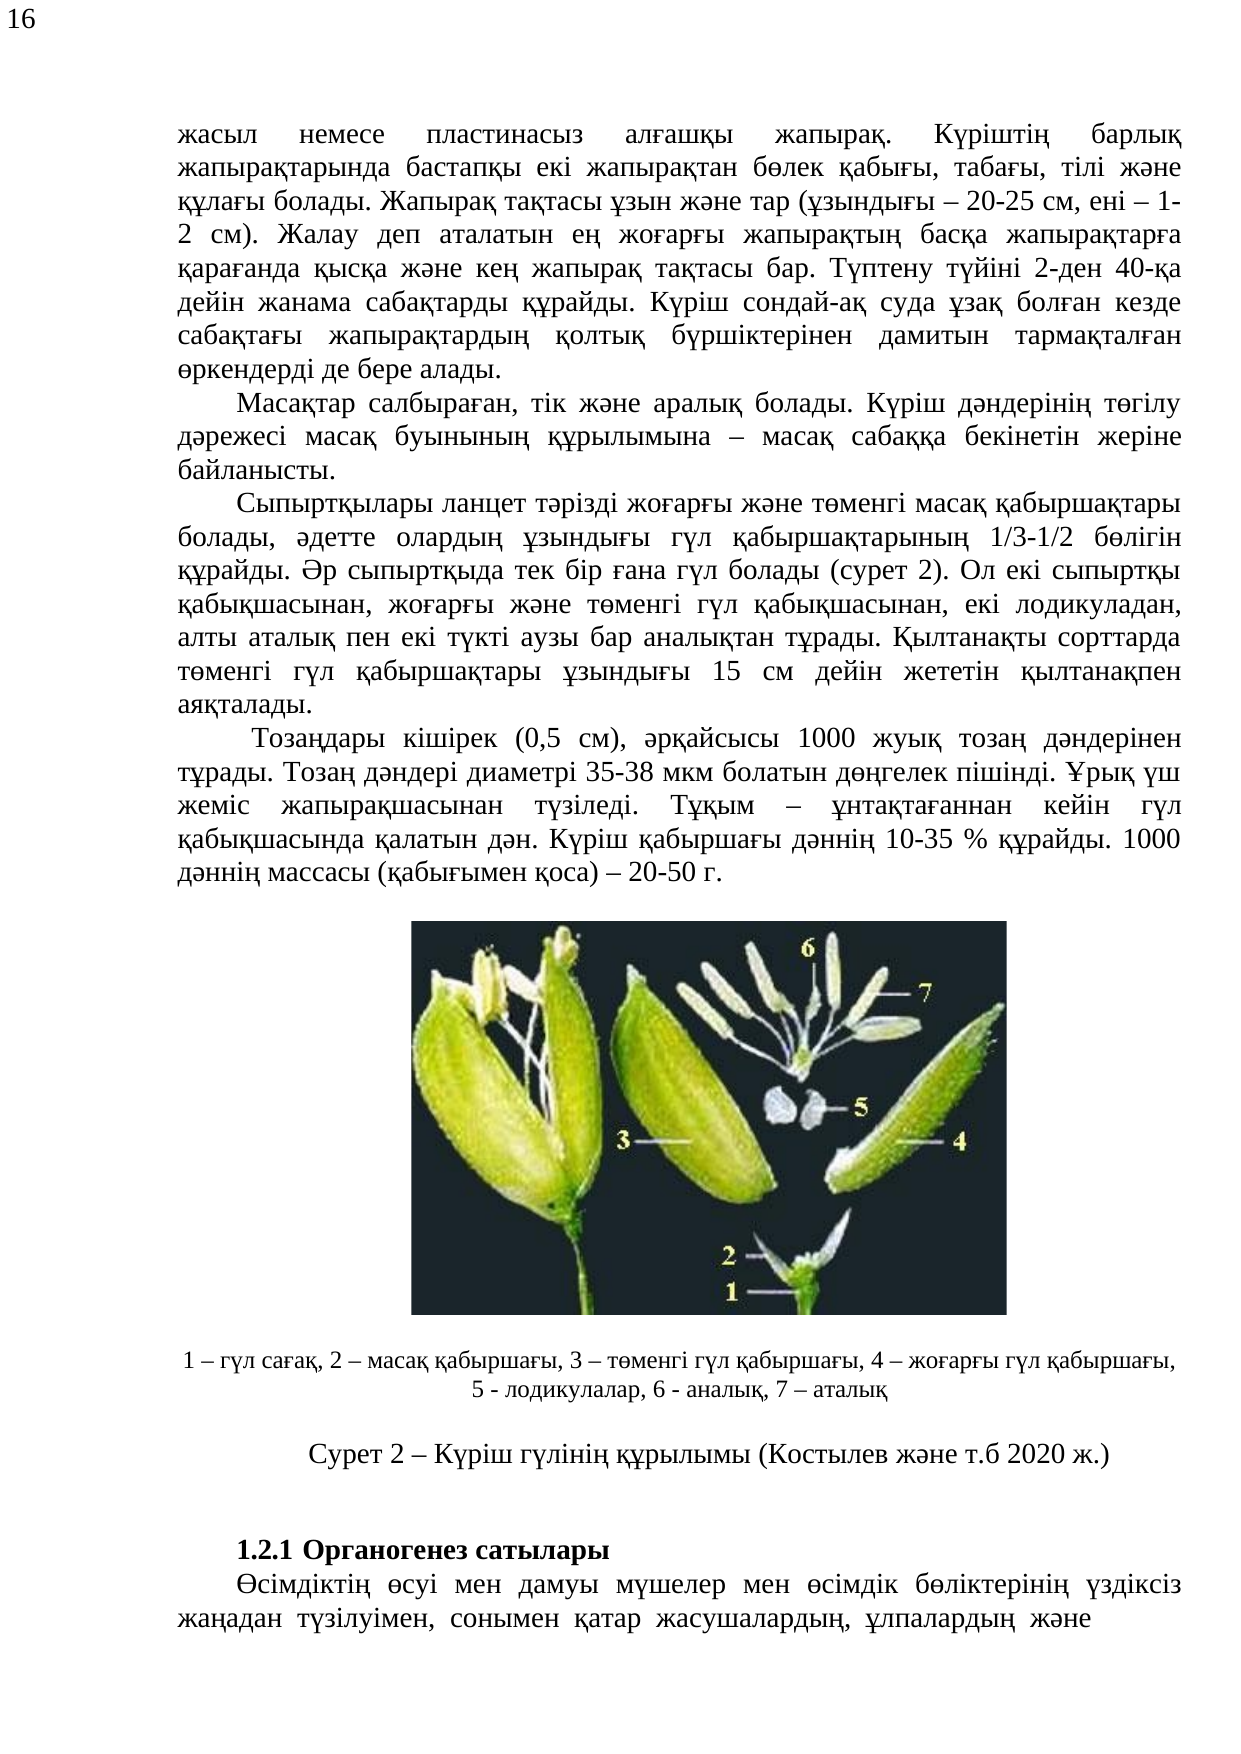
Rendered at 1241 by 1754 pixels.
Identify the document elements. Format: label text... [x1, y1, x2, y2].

text Сыпыртқылары ланцет тәрізді жоғарғы және төменгі масақ қабыршақтары болады, әдетте олардың ұзындығы гүл қабыршақтарының 1/3-1/2 бөлігін құрайды. Әр сыпыртқыда тек бір ғана гүл болады (сурет 2). Ол екі сыпыртқы қабықшасынан, жоғарғы және төменгі гүл қабықшасынан, екі лодикуладан, алты аталық пен екі түкті аузы бар аналықтан тұрады. Қылтанақты сорттарда төменгі гүл қабыршақтары ұзындығы 15 см дейін жететін қылтанақпен аяқталады. [177, 485, 1182, 720]
picture [411, 921, 1007, 1315]
text Өсімдіктің өсуі мен дамуы мүшелер мен өсімдік бөліктерінің үздіксіз жаңадан түзілуімен, сонымен қатар жасушалардың, ұлпалардың және [177, 1566, 1182, 1633]
text Масақтар салбыраған, тік және аралық болады. Күріш дәндерінің төгілу дәрежесі масақ буынының құрылымына – масақ сабаққа бекінетін жеріне байланысты. [177, 385, 1182, 485]
text Тозаңдары кішірек (0,5 см), әрқайсысы 1000 жуық тозаң дәндерінен тұрады. Тозаң дәндері диаметрі 35-38 мкм болатын дөңгелек пішінді. Ұрық үш жеміс жапырақшасынан түзіледі. Тұқым – ұнтақтағаннан кейін гүл қабықшасында қалатын дән. Күріш қабыршағы дәннің 10-35 % құрайды. 1000 дәннің массасы (қабығымен қоса) – 20-50 г. [177, 720, 1182, 888]
text жасыл немесе пластинасыз алғашқы жапырақ. Күріштің барлық жапырақтарында бастапқы екі жапырақтан бөлек қабығы, табағы, тілі және құлағы болады. Жапырақ тақтасы ұзын және тар (ұзындығы – 20-25 см, ені – 1-2 см). Жалау деп аталатын ең жоғарғы жапырақтың басқа жапырақтарға қарағанда қысқа және кең жапырақ тақтасы бар. Түптену түйіні 2-ден 40-қа дейін жанама сабақтарды құрайды. Күріш сондай-ақ суда ұзақ болған кезде сабақтағы жапырақтардың қолтық бүршіктерінен дамитын тармақталған өркендерді де бере алады. [177, 116, 1182, 384]
subtitle Органогенез сатылары [236, 1533, 1194, 1566]
text Сурет 2 – Күріш гүлінің құрылымы (Костылев және т.б 2020 ж.) [242, 1437, 1175, 1470]
text 1 – гүл сағақ, 2 – масақ қабыршағы, 3 – төменгі гүл қабыршағы, 4 – жоғарғы гүл қабыршағы, 5 - лодикулалар, 6 - аналық, 7 – аталық [182, 1346, 1178, 1403]
